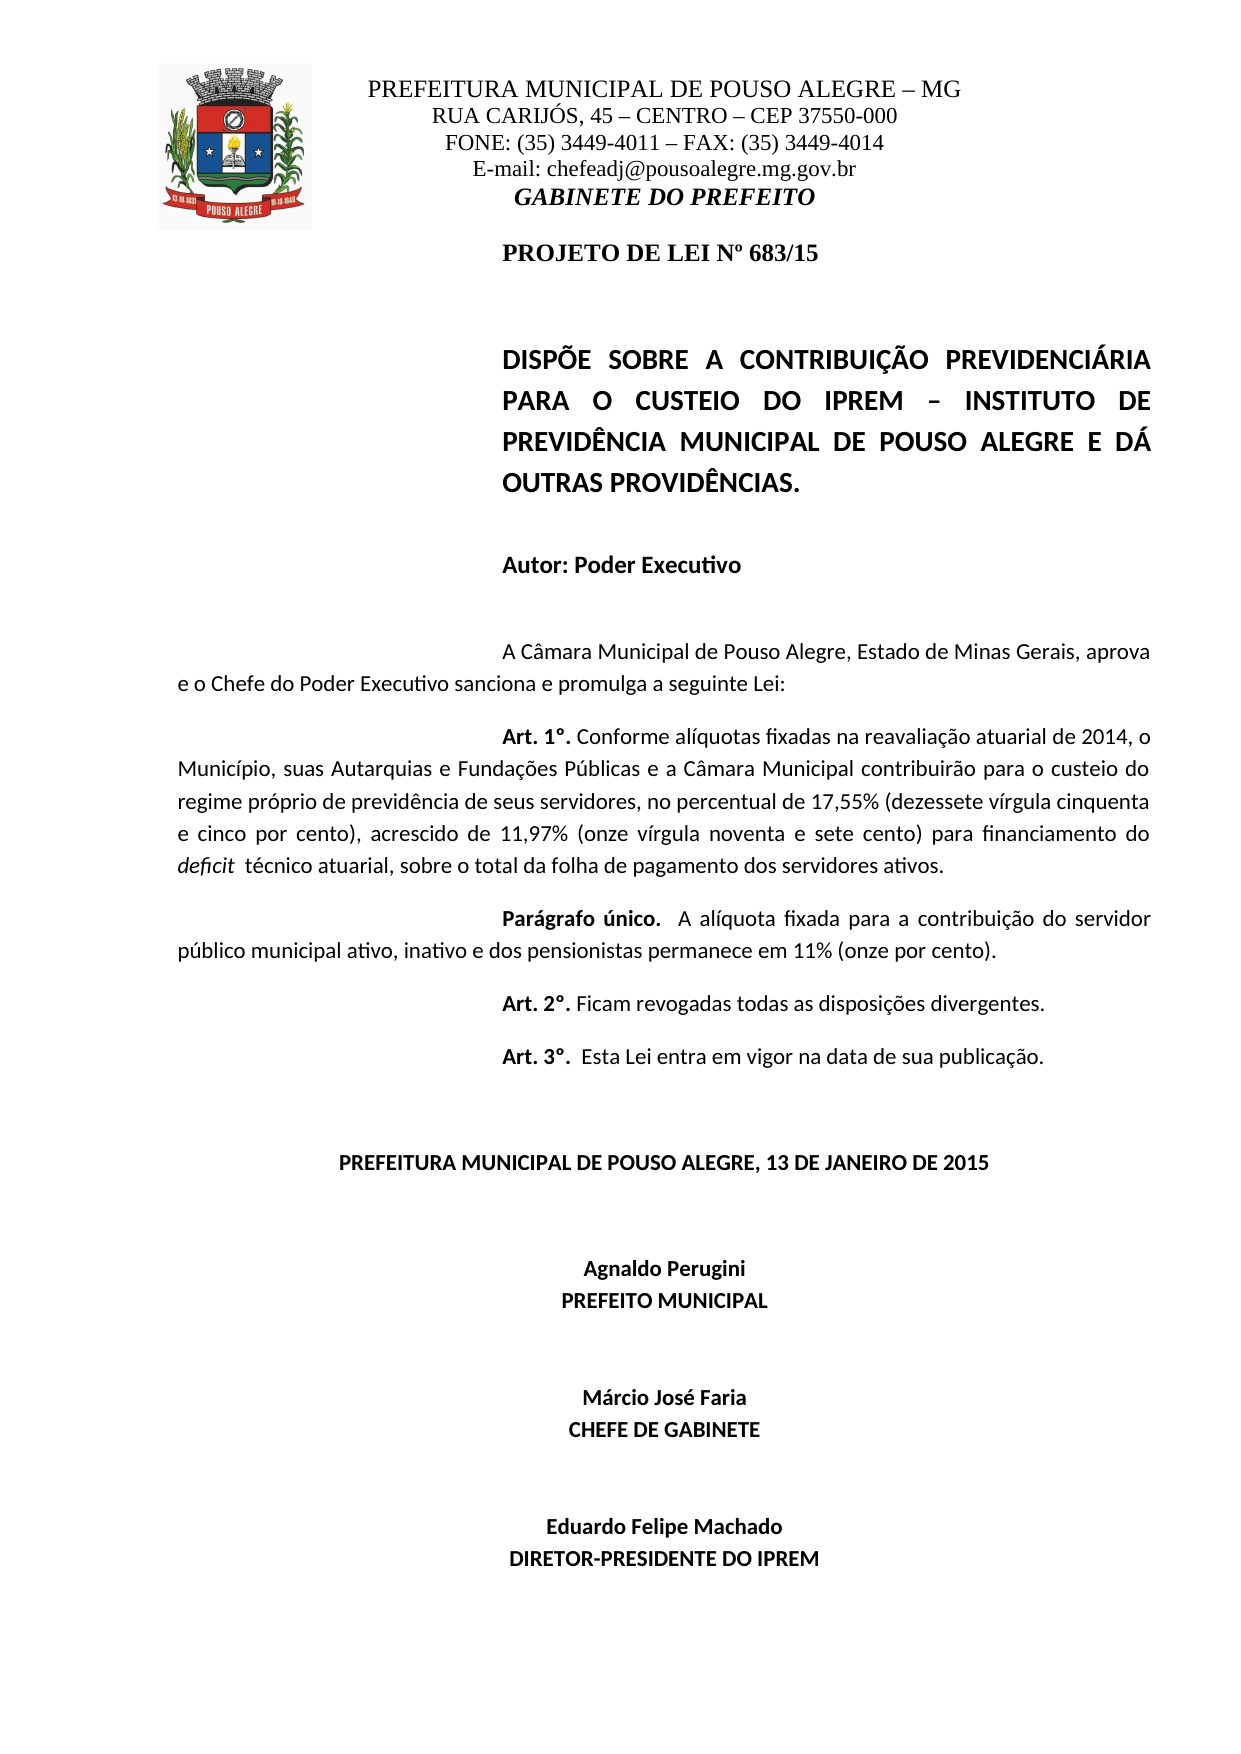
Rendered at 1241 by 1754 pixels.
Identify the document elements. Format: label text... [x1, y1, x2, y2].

text Márcio José Faria [177, 1383, 1152, 1411]
text CHEFE DE GABINETE [177, 1415, 1152, 1443]
text PREFEITO MUNICIPAL [177, 1287, 1152, 1315]
text PREFEITURA MUNICIPAL DE POUSO ALEGRE, 13 DE JANEIRO DE 2015 [177, 1148, 1152, 1176]
text Eduardo Felipe Machado [177, 1512, 1152, 1540]
text Parágrafo único. A alíquota fixada para a contribuição do servidor público municipal ativo, inativo e dos pensionistas permanece em 11% (onze por cento). [177, 904, 1152, 964]
text DISPÕE SOBRE A CONTRIBUIÇÃO PREVIDENCIÁRIA PARA O CUSTEIO DO IPREM – INSTITUTO DE PREVIDÊNCIA MUNICIPAL DE POUSO ALEGRE E DÁ OUTRAS PROVIDÊNCIAS. [502, 341, 1152, 499]
text Art. 2º. Ficam revogadas todas as disposições divergentes. [177, 989, 1152, 1017]
text Autor: Poder Executivo [502, 549, 1152, 580]
picture [158, 63, 312, 230]
text A Câmara Municipal de Pouso Alegre, Estado de Minas Gerais, aprova e o Chefe do Poder Executivo sanciona e promulga a seguinte Lei: [177, 637, 1152, 697]
text PROJETO DE LEI Nº 683/15 [502, 238, 1152, 267]
text Art. 3º. Esta Lei entra em vigor na data de sua publicação. [177, 1042, 1152, 1070]
text DIRETOR-PRESIDENTE DO IPREM [177, 1544, 1152, 1572]
text Art. 1º. Conforme alíquotas fixadas na reavaliação atuarial de 2014, o Município, suas Autarquias e Fundações Públicas e a Câmara Municipal contribuirão para o custeio do regime próprio de previdência de seus servidores, no percentual de 17,55% (dezessete vírgula cinquenta e cinco por cento), acrescido de 11,97% (onze vírgula noventa e sete cento) para financiamento do deficit técnico atuarial, sobre o total da folha de pagamento dos servidores ativos. [177, 722, 1152, 879]
text Agnaldo Perugini [177, 1254, 1152, 1282]
